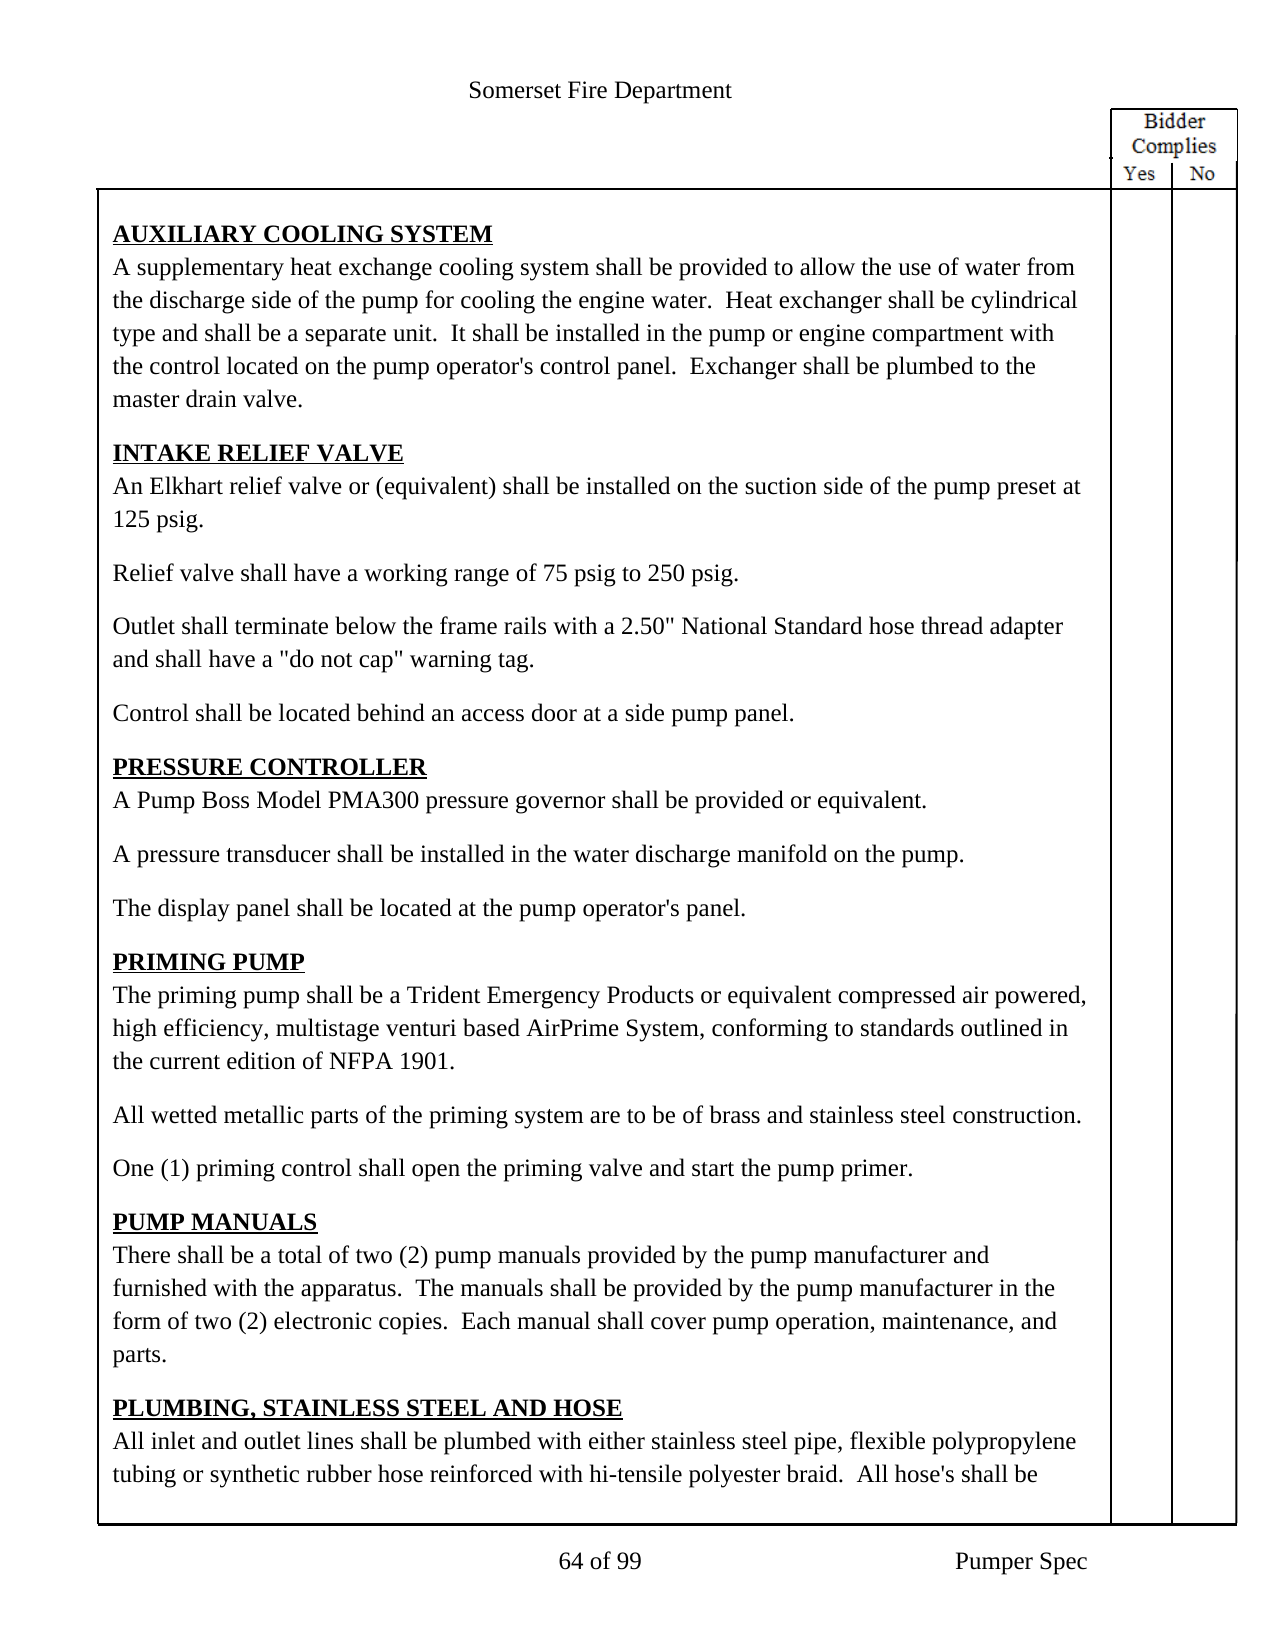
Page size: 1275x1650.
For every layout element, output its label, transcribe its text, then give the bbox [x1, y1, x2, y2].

subtitle INTAKE RELIEF VALVE [112, 438, 1087, 466]
text Outlet shall terminate below the frame rails with a 2.50" National Standard hose thread adapter and shall have a "do not cap" warning tag. [112, 611, 1087, 673]
text A supplementary heat exchange cooling system shall be provided to allow the use of water from the discharge side of the pump for cooling the engine water. Heat exchanger shall be cylindrical type and shall be a separate unit. It shall be installed in the pump or engine compartment with the control located on the pump operator's control panel. Exchanger shall be plumbed to the master drain valve. [112, 252, 1087, 413]
subtitle PLUMBING, STAINLESS STEEL AND HOSE [112, 1393, 1087, 1422]
subtitle PRIMING PUMP [112, 947, 1087, 976]
text Control shall be located behind an access door at a side pump panel. [112, 698, 1087, 727]
picture [1113, 110, 1237, 161]
subtitle AUXILIARY COOLING SYSTEM [112, 219, 1087, 247]
text An Elkhart relief valve or (equivalent) shall be installed on the suction side of the pump preset at 125 psig. [112, 471, 1087, 532]
text Relief valve shall have a working range of 75 psig to 250 psig. [112, 558, 1087, 586]
text There shall be a total of two (2) pump manuals provided by the pump manufacturer and furnished with the apparatus. The manuals shall be provided by the pump manufacturer in the form of two (2) electronic copies. Each manual shall cover pump operation, maintenance, and parts. [112, 1240, 1087, 1368]
subtitle PRESSURE CONTROLLER [112, 752, 1087, 781]
text All wetted metallic parts of the priming system are to be of brass and stainless steel construction. [112, 1100, 1087, 1128]
picture [1121, 163, 1160, 184]
text A Pump Boss Model PMA300 pressure governor shall be provided or equivalent. [112, 785, 1087, 814]
subtitle PUMP MANUALS [112, 1207, 1087, 1236]
text The priming pump shall be a Trident Emergency Products or equivalent compressed air powered, high efficiency, multistage venturi based AirPrime System, conforming to standards outlined in the current edition of NFPA 1901. [112, 980, 1087, 1074]
text The display panel shall be located at the pump operator's panel. [112, 893, 1087, 922]
picture [1181, 163, 1221, 184]
text One (1) priming control shall open the priming valve and start the pump primer. [112, 1153, 1087, 1182]
text A pressure transducer shall be installed in the water discharge manifold on the pump. [112, 839, 1087, 868]
